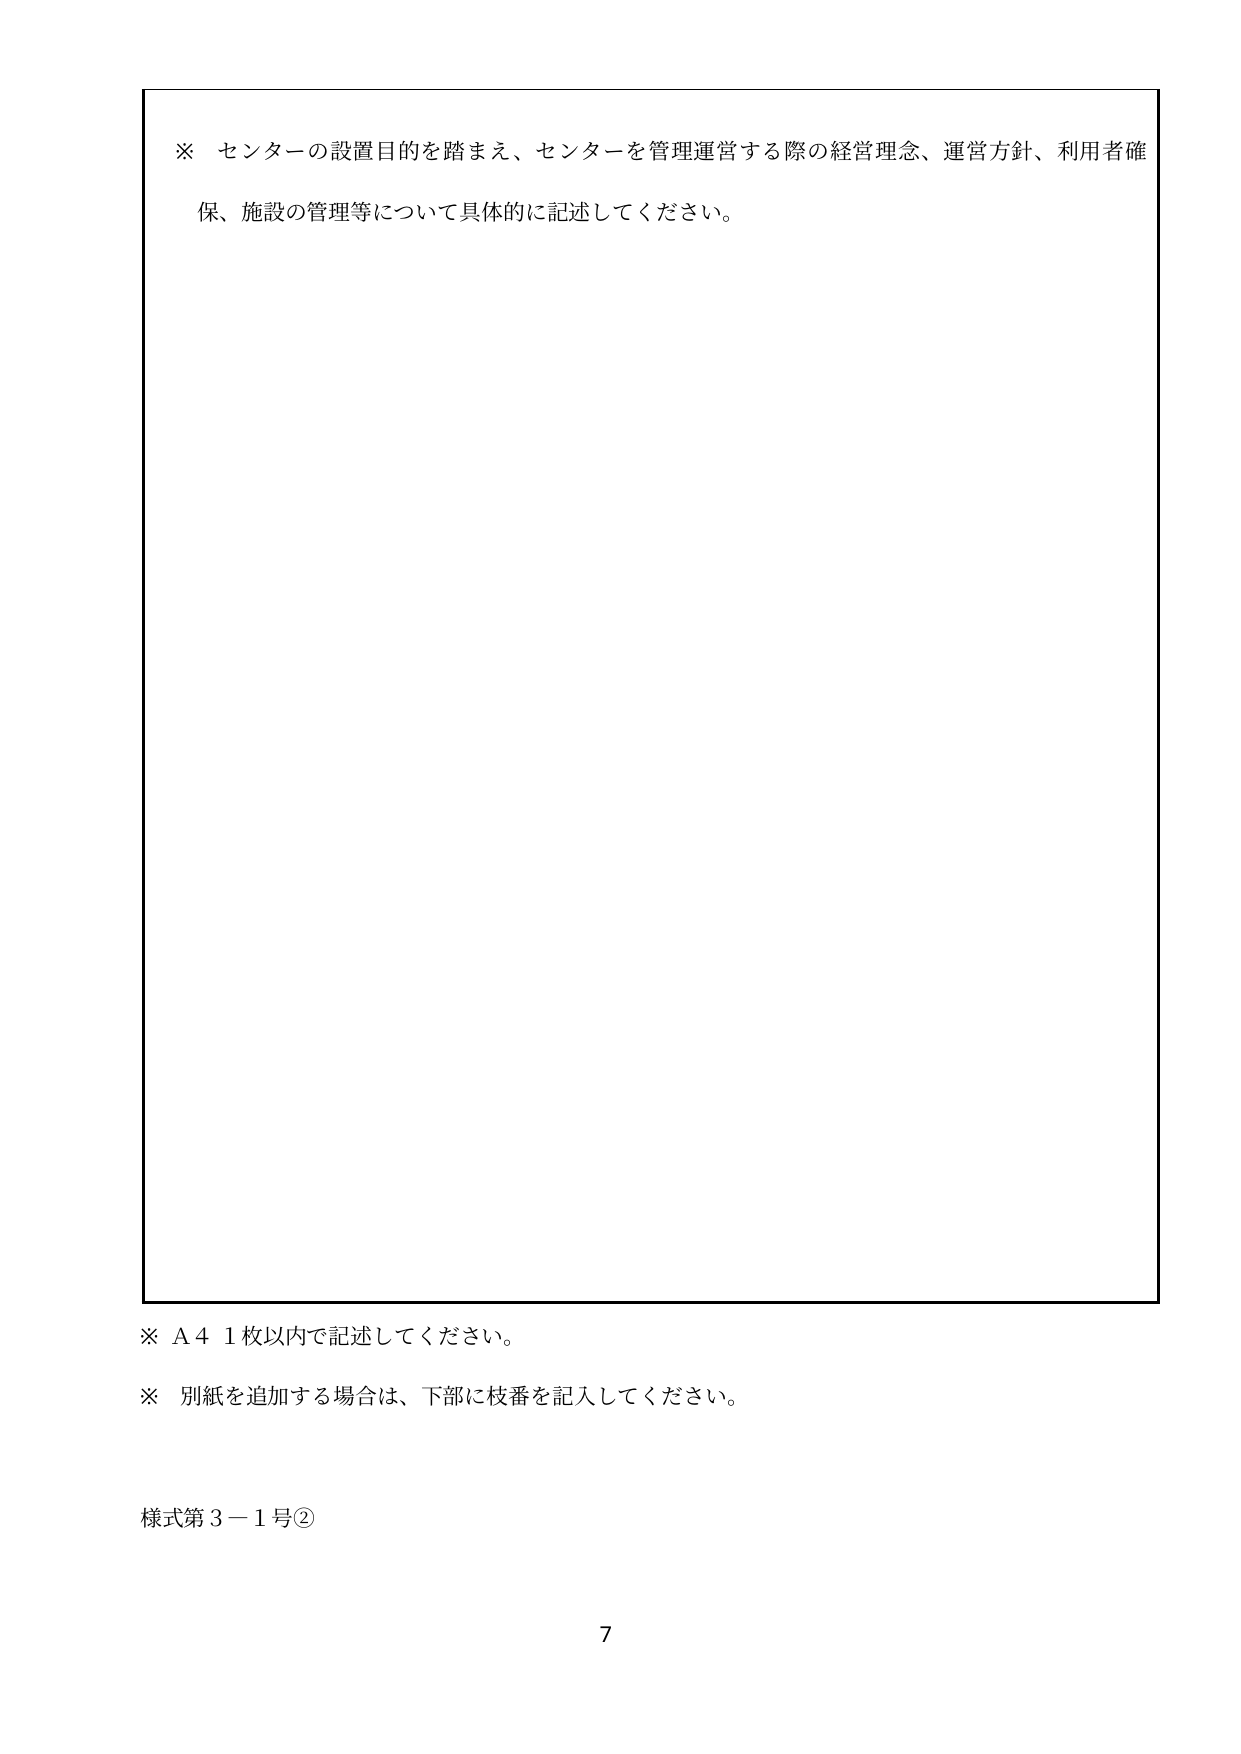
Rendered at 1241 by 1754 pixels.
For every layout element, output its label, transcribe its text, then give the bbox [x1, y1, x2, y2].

text ※ Ａ４ １枚以内で記述してください。 [118, 1304, 1166, 1365]
text 様式第３―１号② [118, 1486, 1166, 1547]
table_cell ※ センターの設置目的を踏まえ、センターを管理運営する際の経営理念、運営方針、利用者確保、施設の管理等について具体的に記述してください。 [145, 90, 1157, 1301]
text ※ 別紙を追加する場合は、下部に枝番を記入してください。 [118, 1365, 1166, 1426]
